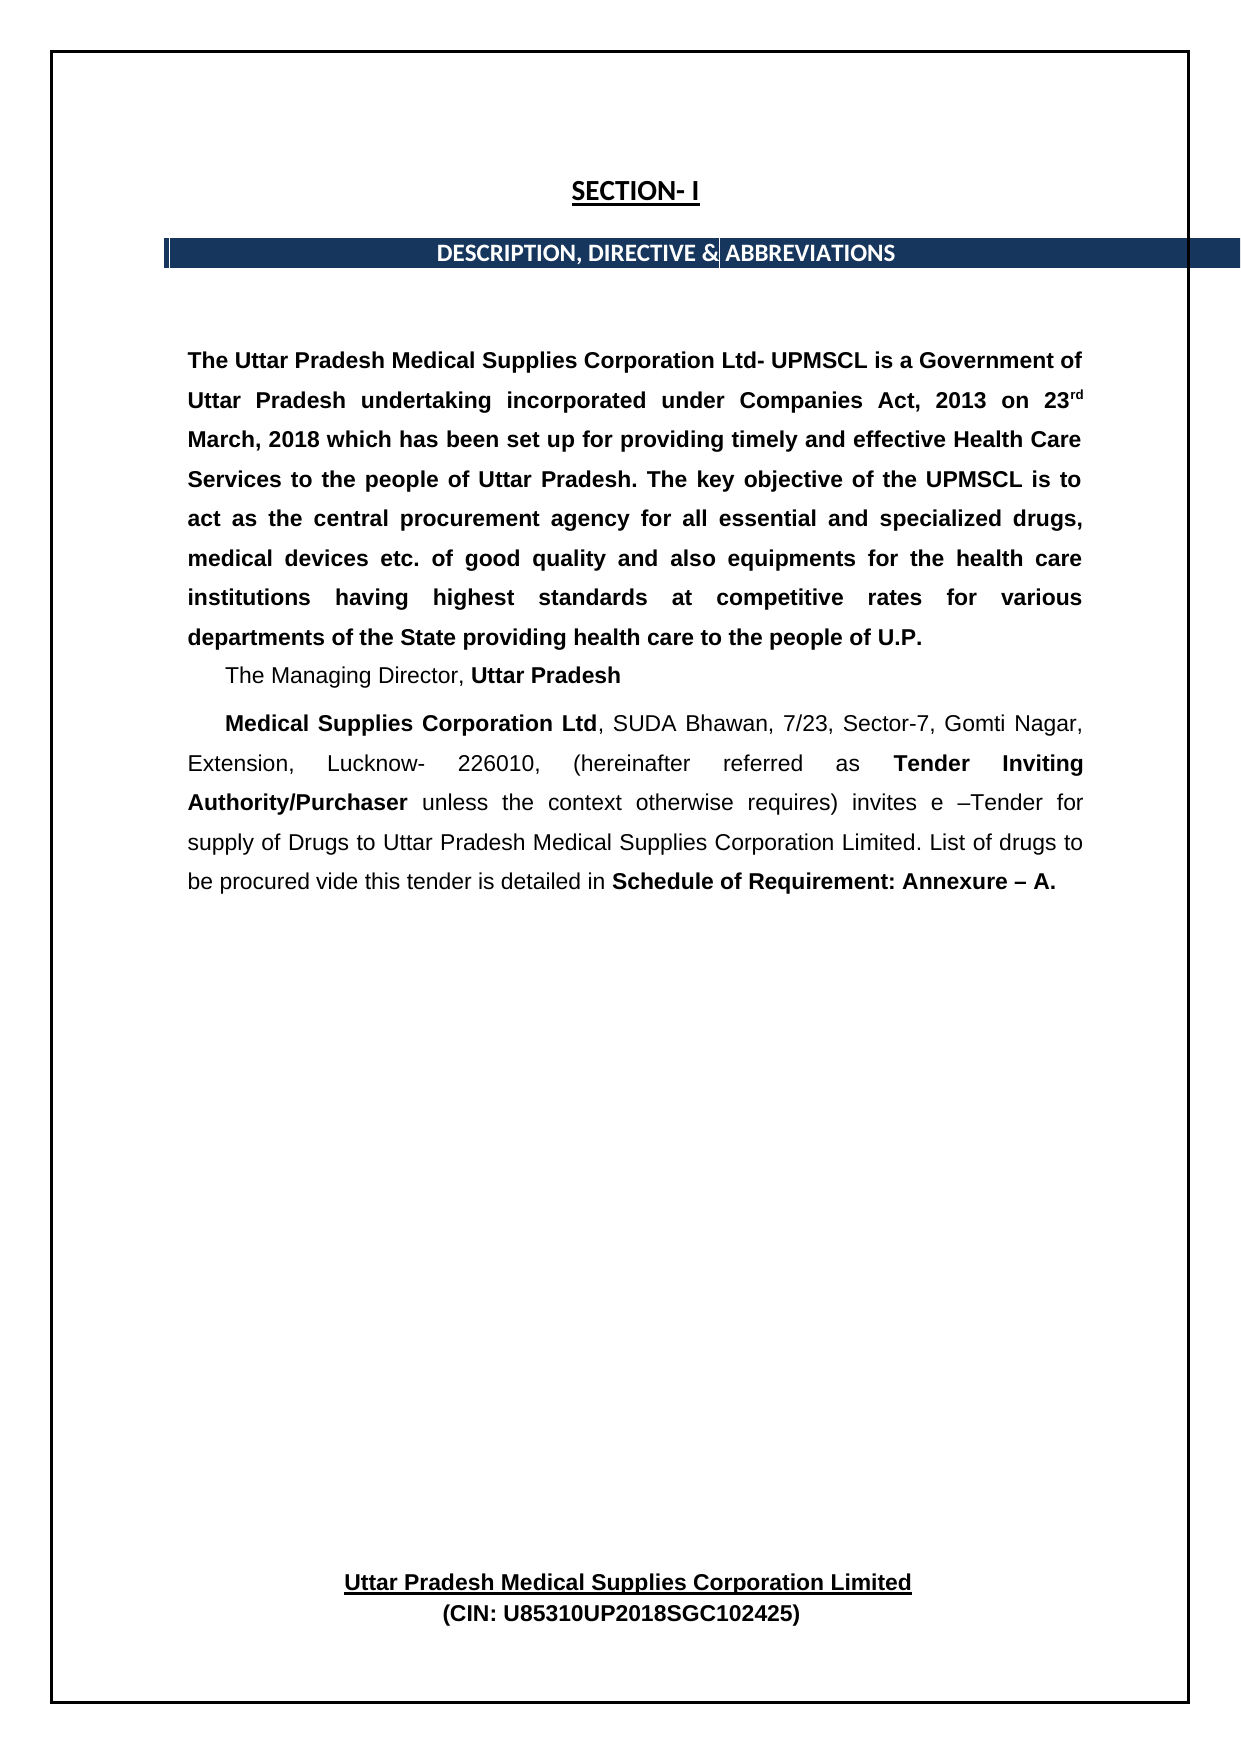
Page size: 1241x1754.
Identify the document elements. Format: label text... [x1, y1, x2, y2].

text The Managing Director, Uttar Pradesh [225, 663, 1107, 689]
text (CIN: U85310UP2018SGC102425) [135, 1599, 1107, 1626]
text The Uttar Pradesh Medical Supplies Corporation Ltd- UPMSCL is a Government of Uttar Pradesh undertaking incorporated under Companies Act, 2013 on 23rd March, 2018 which has been set up for providing timely and effective Health Care Services to the people of Uttar Pradesh. The key objective of the UPMSCL is to act as the central procurement agency for all essential and specialized drugs, medical devices etc. of good quality and also equipments for the health care institutions having highest standards at competitive rates for various departments of the State providing health care to the people of U.P. [187, 347, 1083, 650]
text SECTION- I [164, 172, 1107, 208]
text Uttar Pradesh Medical Supplies Corporation Limited [106, 1569, 1150, 1596]
text Medical Supplies Corporation Ltd, SUDA Bhawan, 7/23, Sector-7, Gomti Nagar, Extension, Lucknow- 226010, (hereinafter referred as Tender Inviting Authority/Purchaser unless the context otherwise requires) invites e –Tender for supply of Drugs to Uttar Pradesh Medical Supplies Corporation Limited. List of drugs to be procured vide this tender is detailed in Schedule of Requirement: Annexure – A. [187, 710, 1084, 894]
